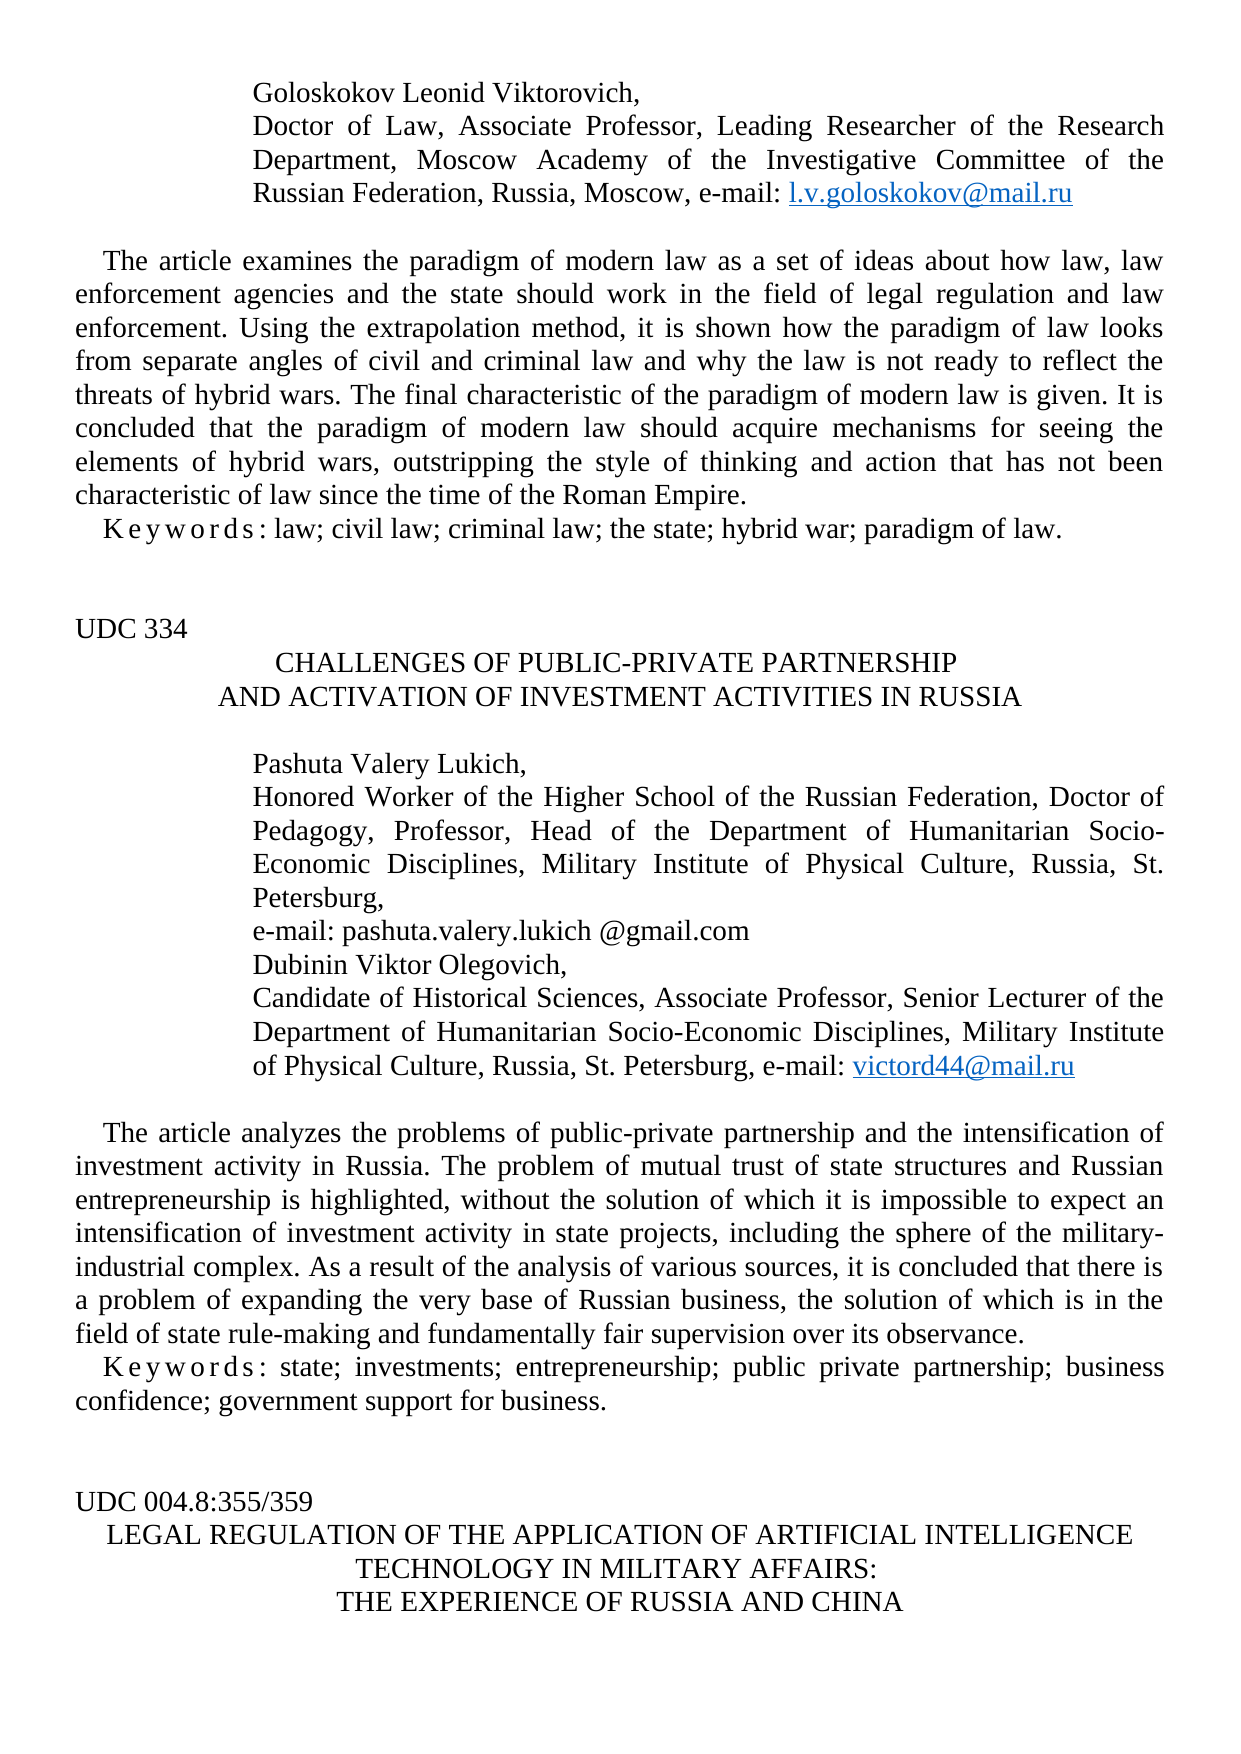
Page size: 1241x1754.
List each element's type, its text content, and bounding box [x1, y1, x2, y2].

text Goloskokov Leonid Viktorovich, [252, 75, 1165, 108]
text Doctor of Law, Associate Professor, Leading Researcher of the Research Department, Moscow Academy of the Investigative Committee of the Russian Federation, Russia, Moscow, e-mail: l.v.goloskokov@mail.ru [252, 108, 1165, 209]
text The article analyzes the problems of public-private partnership and the intensification of investment activity in Russia. The problem of mutual trust of state structures and Russian entrepreneurship is highlighted, without the solution of which it is impossible to expect an intensification of investment activity in state projects, including the sphere of the military-industrial complex. As a result of the analysis of various sources, it is concluded that there is a problem of expanding the very base of Russian business, the solution of which is in the field of state rule-making and fundamentally fair supervision over its observance. [75, 1115, 1165, 1349]
text UDC 334 [75, 612, 1165, 645]
text LEGAL REGULATION OF THE APPLICATION OF ARTIFICIAL INTELLIGENCE TECHNOLOGY IN MILITARY AFFAIRS: THE EXPERIENCE OF RUSSIA AND CHINA [75, 1517, 1165, 1618]
text Keywords: law; civil law; criminal law; the state; hybrid war; paradigm of law. [75, 511, 1165, 544]
text Pashuta Valery Lukich, [252, 746, 1165, 779]
text CHALLENGES OF PUBLIC-PRIVATE PARTNERSHIP AND ACTIVATION OF INVESTMENT ACTIVITIES IN RUSSIA [75, 645, 1165, 712]
text UDC 004.8:355/359 [75, 1484, 1165, 1517]
text Honored Worker of the Higher School of the Russian Federation, Doctor of Pedagogy, Professor, Head of the Department of Humanitarian Socio-Economic Disciplines, Military Institute of Physical Culture, Russia, St. Petersburg, е-mail: pashuta.valery.lukich @gmail.com [252, 779, 1165, 947]
text Candidate of Historical Sciences, Associate Professor, Senior Lecturer of the Department of Humanitarian Socio-Economic Disciplines, Military Institute of Physical Culture, Russia, St. Petersburg, e-mail: victord44@mail.ru [252, 981, 1165, 1081]
text Keywords: state; investments; entrepreneurship; public private partnership; business confidence; government support for business. [75, 1349, 1165, 1417]
text The article examines the paradigm of modern law as a set of ideas about how law, law enforcement agencies and the state should work in the field of legal regulation and law enforcement. Using the extrapolation method, it is shown how the paradigm of law looks from separate angles of civil and criminal law and why the law is not ready to reflect the threats of hybrid wars. The final characteristic of the paradigm of modern law is given. It is concluded that the paradigm of modern law should acquire mechanisms for seeing the elements of hybrid wars, outstripping the style of thinking and action that has not been characteristic of law since the time of the Roman Empire. [75, 243, 1165, 511]
text Dubinin Viktor Olegovich, [252, 947, 1165, 981]
